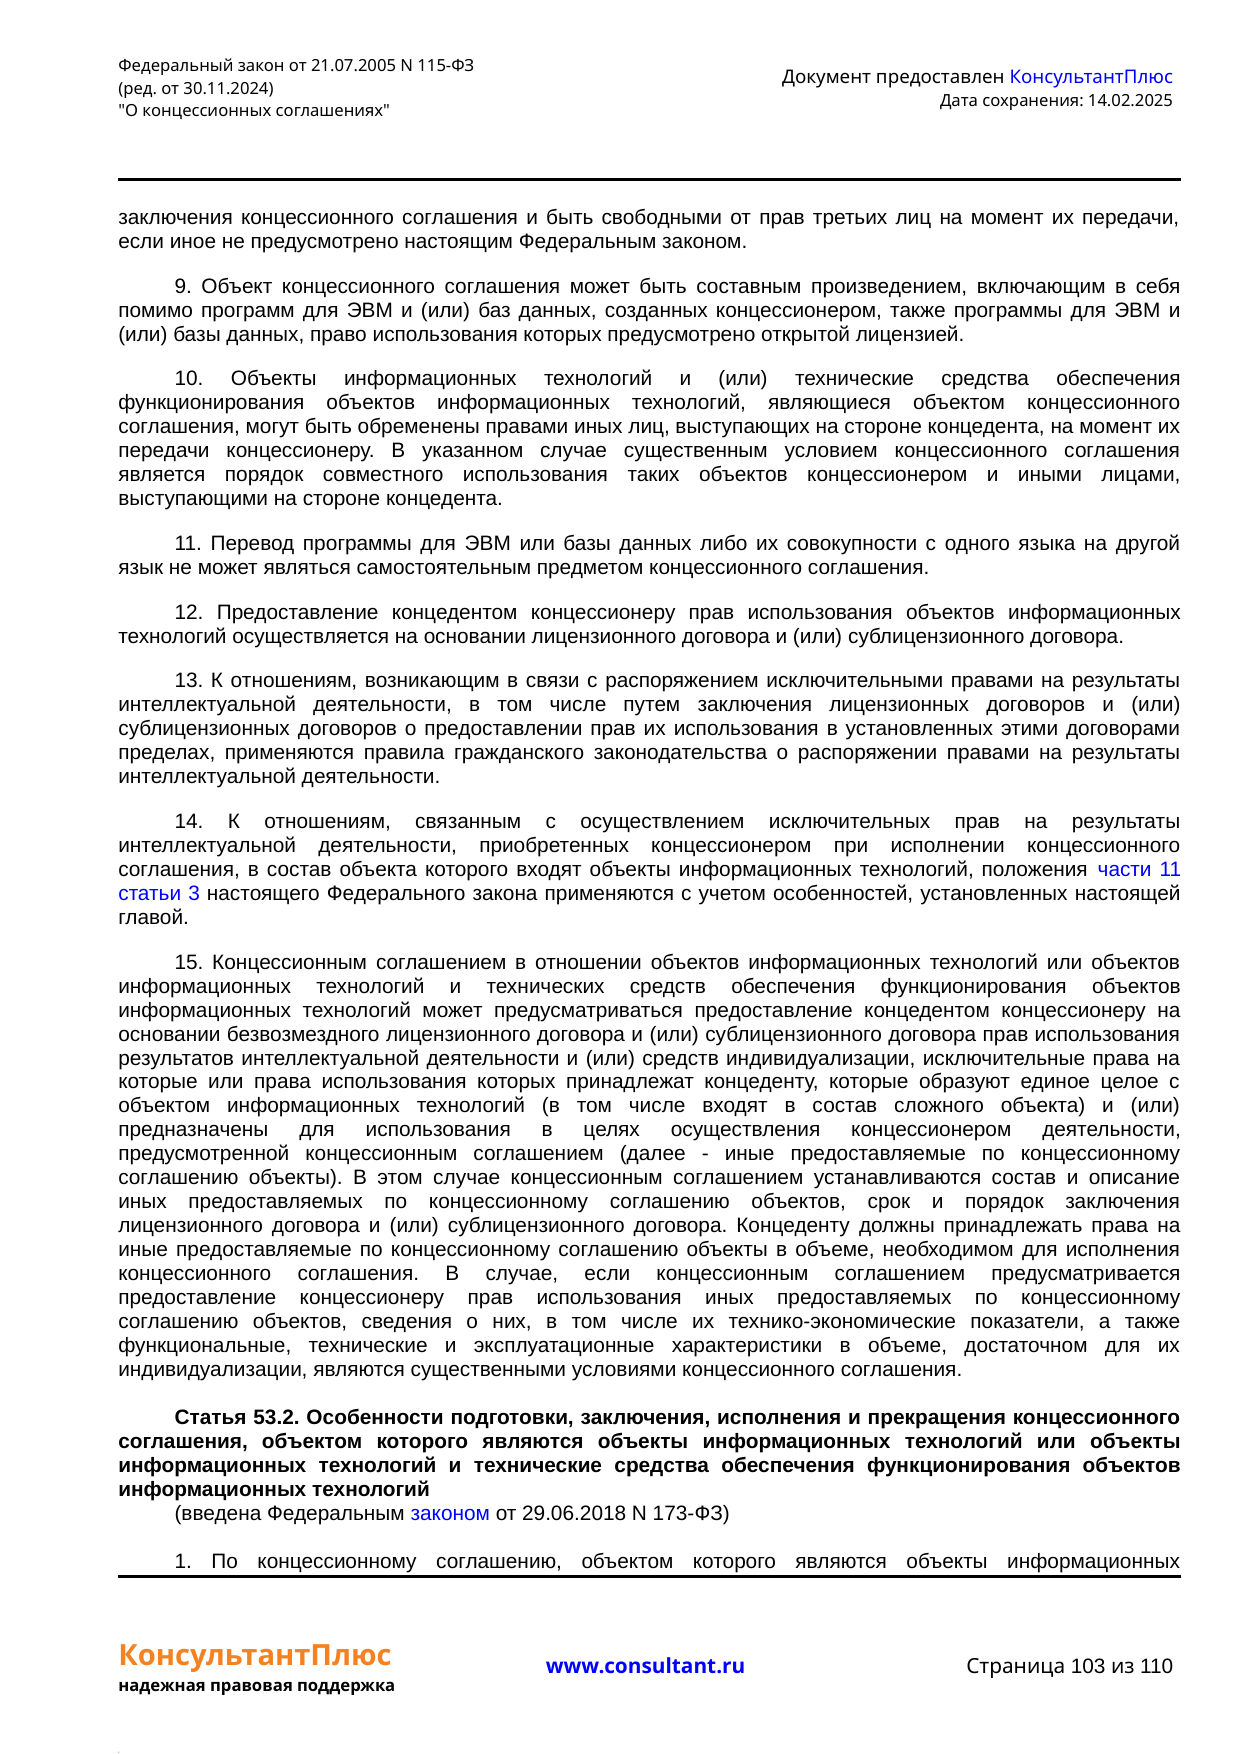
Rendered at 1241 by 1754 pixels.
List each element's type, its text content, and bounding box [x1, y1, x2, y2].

text 11. Перевод программы для ЭВМ или базы данных либо их совокупности с одного языка на другой язык не может являться самостоятельным предметом концессионного соглашения. [118, 531, 1181, 579]
text 13. К отношениям, возникающим в связи с распоряжением исключительными правами на результаты интеллектуальной деятельности, в том числе путем заключения лицензионных договоров и (или) сублицензионных договоров о предоставлении прав их использования в установленных этими договорами пределах, применяются правила гражданского законодательства о распоряжении правами на результаты интеллектуальной деятельности. [118, 668, 1181, 788]
text 10. Объекты информационных технологий и (или) технические средства обеспечения функционирования объектов информационных технологий, являющиеся объектом концессионного соглашения, могут быть обременены правами иных лиц, выступающих на стороне концедента, на момент их передачи концессионеру. В указанном случае существенным условием концессионного соглашения является порядок совместного использования таких объектов концессионером и иными лицами, выступающими на стороне концедента. [118, 366, 1181, 510]
text 15. Концессионным соглашением в отношении объектов информационных технологий или объектов информационных технологий и технических средств обеспечения функционирования объектов информационных технологий может предусматриваться предоставление концедентом концессионеру на основании безвозмездного лицензионного договора и (или) сублицензионного договора прав использования результатов интеллектуальной деятельности и (или) средств индивидуализации, исключительные права на которые или права использования которых принадлежат концеденту, которые образуют единое целое с объектом информационных технологий (в том числе входят в состав сложного объекта) и (или) предназначены для использования в целях осуществления концессионером деятельности, предусмотренной концессионным соглашением (далее - иные предоставляемые по концессионному соглашению объекты). В этом случае концессионным соглашением устанавливаются состав и описание иных предоставляемых по концессионному соглашению объектов, срок и порядок заключения лицензионного договора и (или) сублицензионного договора. Концеденту должны принадлежать права на иные предоставляемые по концессионному соглашению объекты в объеме, необходимом для исполнения концессионного соглашения. В случае, если концессионным соглашением предусматривается предоставление концессионеру прав использования иных предоставляемых по концессионному соглашению объектов, сведения о них, в том числе их технико-экономические показатели, а также функциональные, технические и эксплуатационные характеристики в объеме, достаточном для их индивидуализации, являются существенными условиями концессионного соглашения. [118, 949, 1181, 1381]
text 14. К отношениям, связанным с осуществлением исключительных прав на результаты интеллектуальной деятельности, приобретенных концессионером при исполнении концессионного соглашения, в состав объекта которого входят объекты информационных технологий, положения части 11 статьи 3 настоящего Федерального закона применяются с учетом особенностей, установленных настоящей главой. [118, 809, 1181, 929]
text (введена Федеральным законом от 29.06.2018 N 173-ФЗ) [118, 1501, 1181, 1524]
text 12. Предоставление концедентом концессионеру прав использования объектов информационных технологий осуществляется на основании лицензионного договора и (или) сублицензионного договора. [118, 599, 1181, 647]
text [118, 205, 1181, 253]
title Статья 53.2. Особенности подготовки, заключения, исполнения и прекращения концессионного соглашения, объектом которого являются объекты информационных технологий или объекты информационных технологий и технические средства обеспечения функционирования объектов информационных технологий [118, 1405, 1181, 1501]
text 9. Объект концессионного соглашения может быть составным произведением, включающим в себя помимо программ для ЭВМ и (или) баз данных, созданных концессионером, также программы для ЭВМ и (или) базы данных, право использования которых предусмотрено открытой лицензией. [118, 273, 1181, 345]
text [118, 1548, 1181, 1572]
